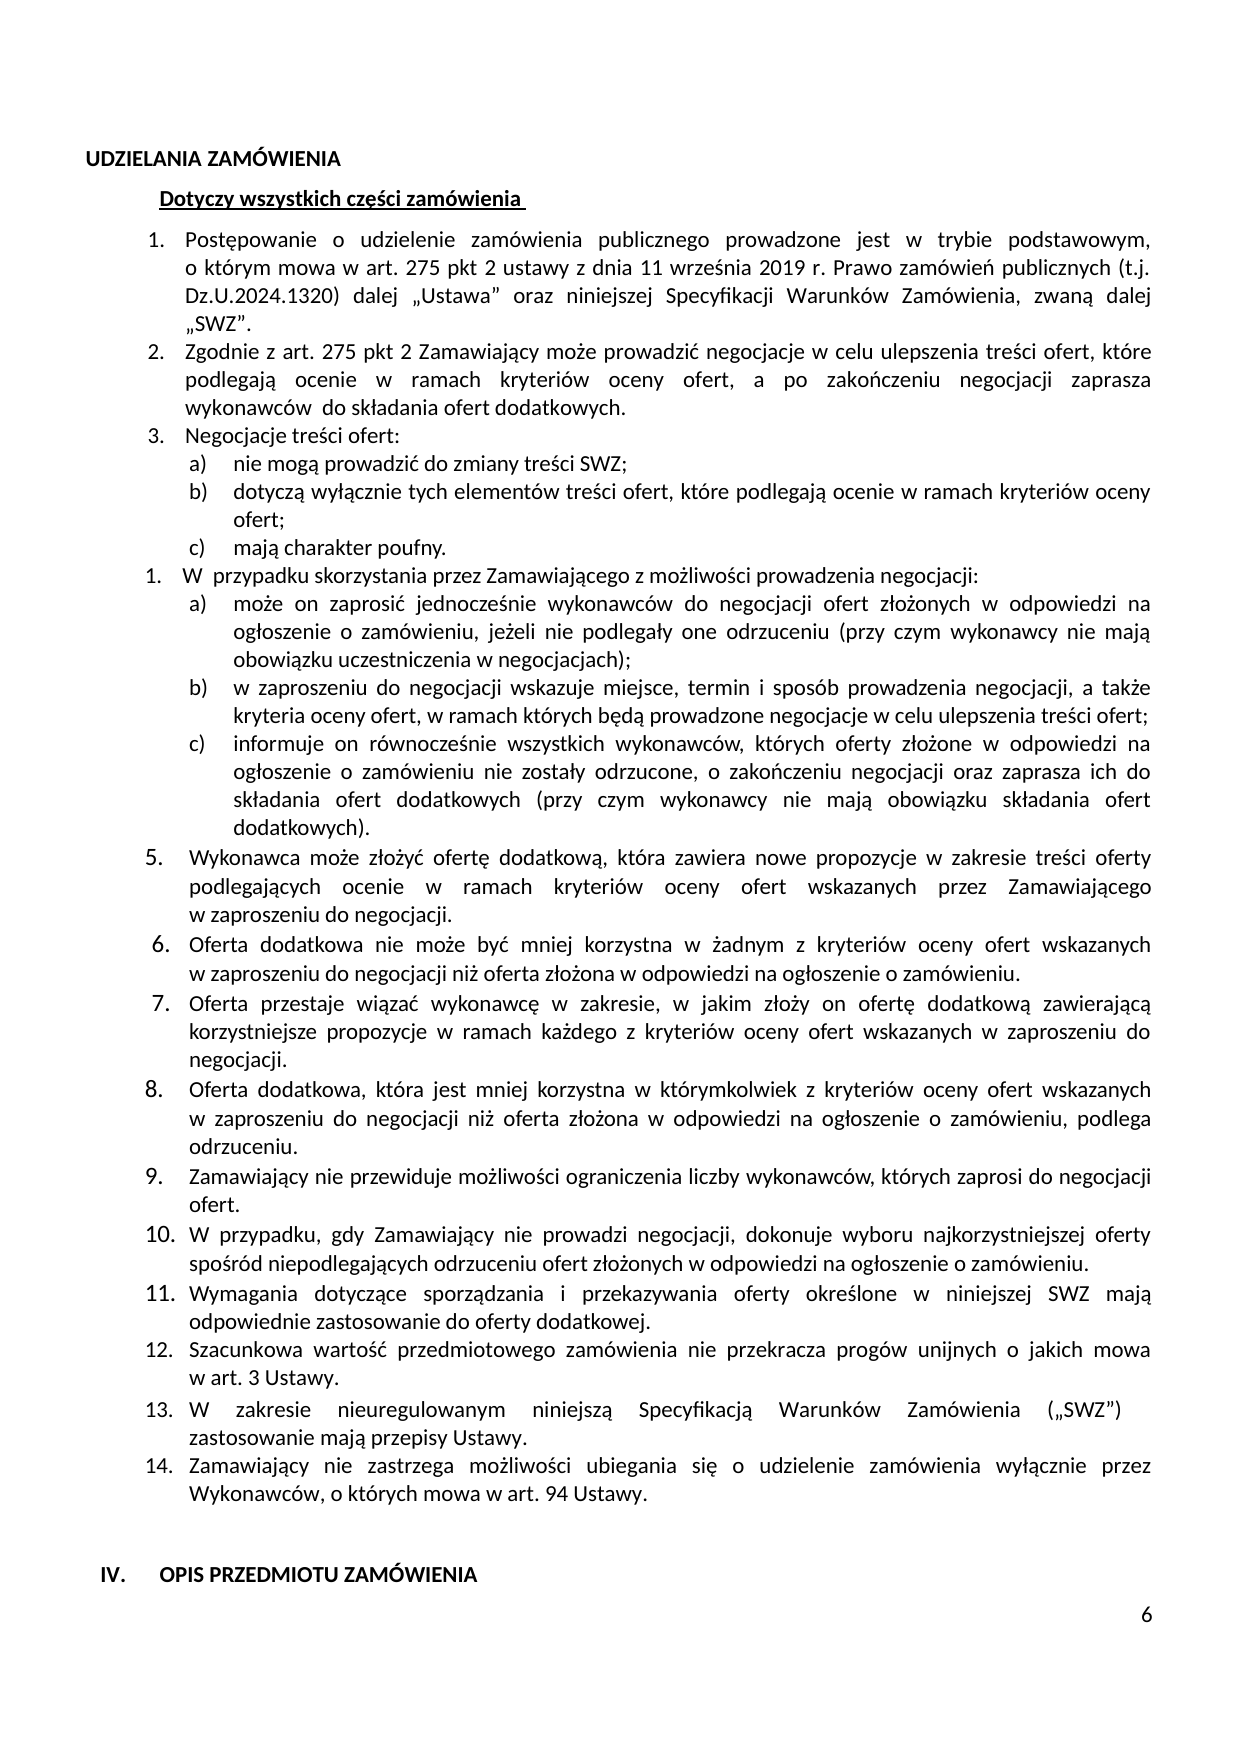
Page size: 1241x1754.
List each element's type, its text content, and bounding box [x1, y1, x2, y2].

list Negocjacje treści ofert: [147, 421, 1153, 449]
list Oferta dodatkowa nie może być mniej korzystna w żadnym z kryteriów oceny ofert wskazanych w zaproszeniu do negocjacji niż oferta złożona w odpowiedzi na ogłoszenie o zamówieniu. [151, 928, 1152, 987]
list W zakresie nieuregulowanym niniejszą Specyfikacją Warunków Zamówienia („SWZ”) zastosowanie mają przepisy Ustawy. [144, 1395, 1123, 1451]
list nie mogą prowadzić do zmiany treści SWZ; [189, 449, 1152, 477]
subtitle OPIS PRZEDMIOTU ZAMÓWIENIA [100, 1560, 1152, 1588]
list Zgodnie z art. 275 pkt 2 Zamawiający może prowadzić negocjacje w celu ulepszenia treści ofert, które podlegają ocenie w ramach kryteriów oceny ofert, a po zakończeniu negocjacji zaprasza wykonawców do składania ofert dodatkowych. [147, 337, 1153, 421]
list Wymagania dotyczące sporządzania i przekazywania oferty określone w niniejszej SWZ mają odpowiednie zastosowanie do oferty dodatkowej. [144, 1277, 1152, 1335]
list Oferta dodatkowa, która jest mniej korzystna w którymkolwiek z kryteriów oceny ofert wskazanych w zaproszeniu do negocjacji niż oferta złożona w odpowiedzi na ogłoszenie o zamówieniu, podlega odrzuceniu. [144, 1073, 1152, 1160]
subtitle TRYB UDZIELANIA ZAMÓWIENIA [85, 144, 1152, 172]
subtitle Dotyczy wszystkich części zamówienia [159, 184, 1152, 212]
list Zamawiający nie przewiduje możliwości ograniczenia liczby wykonawców, których zaprosi do negocjacji ofert. [144, 1160, 1152, 1218]
list W przypadku skorzystania przez Zamawiającego z możliwości prowadzenia negocjacji: [144, 561, 1152, 589]
list informuje on równocześnie wszystkich wykonawców, których oferty złożone w odpowiedzi na ogłoszenie o zamówieniu nie zostały odrzucone, o zakończeniu negocjacji oraz zaprasza ich do składania ofert dodatkowych (przy czym wykonawcy nie mają obowiązku składania ofert dodatkowych). [189, 729, 1152, 842]
list W przypadku, gdy Zamawiający nie prowadzi negocjacji, dokonuje wyboru najkorzystniejszej oferty spośród niepodlegających odrzuceniu ofert złożonych w odpowiedzi na ogłoszenie o zamówieniu. [144, 1218, 1152, 1277]
list w zaproszeniu do negocjacji wskazuje miejsce, termin i sposób prowadzenia negocjacji, a także kryteria oceny ofert, w ramach których będą prowadzone negocjacje w celu ulepszenia treści ofert; [189, 673, 1152, 729]
list Oferta przestaje wiązać wykonawcę w zakresie, w jakim złoży on ofertę dodatkową zawierającą korzystniejsze propozycje w ramach każdego z kryteriów oceny ofert wskazanych w zaproszeniu do negocjacji. [151, 987, 1152, 1073]
list Wykonawca może złożyć ofertę dodatkową, która zawiera nowe propozycje w zakresie treści oferty podlegających ocenie w ramach kryteriów oceny ofert wskazanych przez Zamawiającego w zaproszeniu do negocjacji. [144, 842, 1152, 928]
list Szacunkowa wartość przedmiotowego zamówienia nie przekracza progów unijnych o jakich mowa w art. 3 Ustawy. [144, 1335, 1153, 1391]
list Zamawiający nie zastrzega możliwości ubiegania się o udzielenie zamówienia wyłącznie przez Wykonawców, o których mowa w art. 94 Ustawy. [144, 1451, 1153, 1507]
list dotyczą wyłącznie tych elementów treści ofert, które podlegają ocenie w ramach kryteriów oceny ofert; [189, 477, 1152, 533]
list może on zaprosić jednocześnie wykonawców do negocjacji ofert złożonych w odpowiedzi na ogłoszenie o zamówieniu, jeżeli nie podlegały one odrzuceniu (przy czym wykonawcy nie mają obowiązku uczestniczenia w negocjacjach); [189, 589, 1152, 673]
list Postępowanie o udzielenie zamówienia publicznego prowadzone jest w trybie podstawowym, o którym mowa w art. 275 pkt 2 ustawy z dnia 11 września 2019 r. Prawo zamówień publicznych (t.j. Dz.U.2024.1320) dalej „Ustawa” oraz niniejszej Specyfikacji Warunków Zamówienia, zwaną dalej „SWZ”. [147, 225, 1153, 337]
list mają charakter poufny. [189, 533, 1152, 561]
